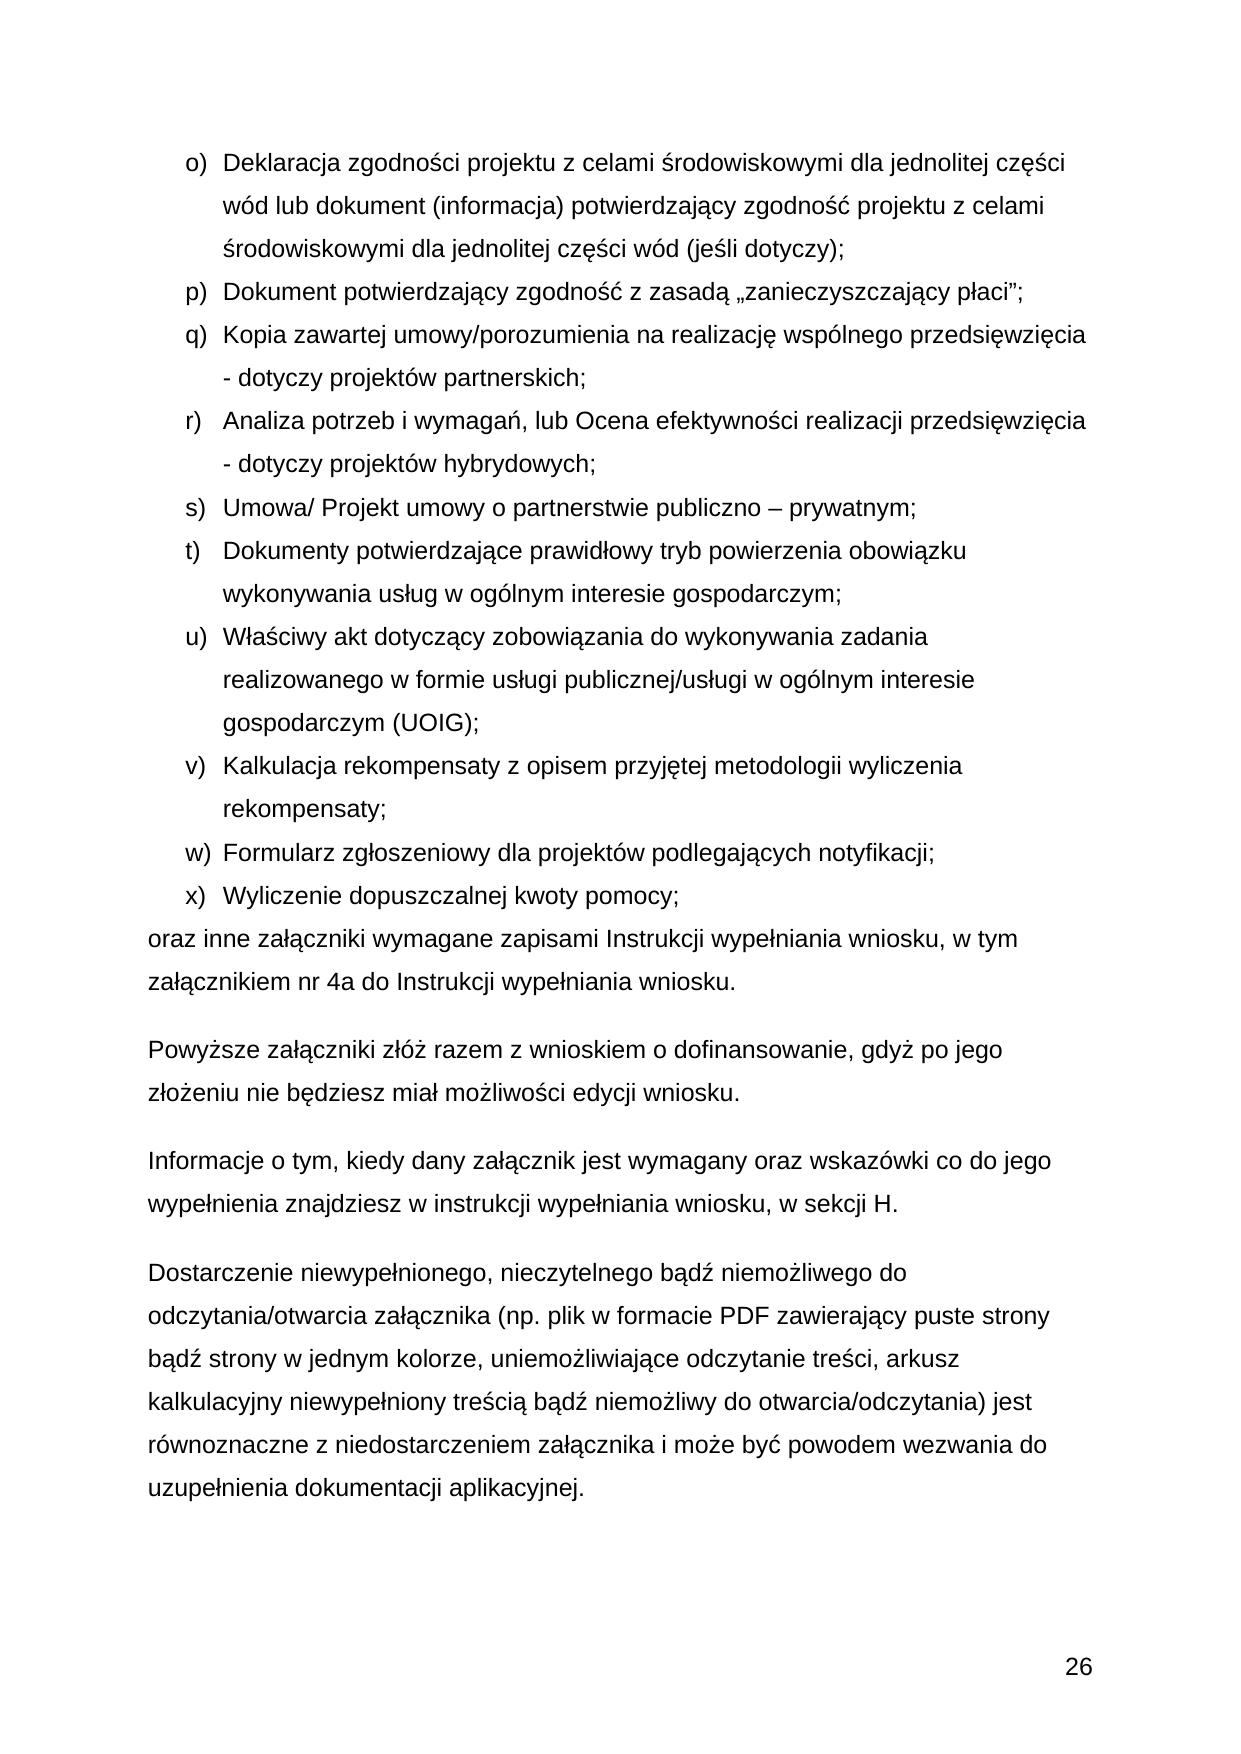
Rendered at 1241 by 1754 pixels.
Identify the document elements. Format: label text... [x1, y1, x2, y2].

list Wyliczenie dopuszczalnej kwoty pomocy; [185, 881, 1093, 909]
text Informacje o tym, kiedy dany załącznik jest wymagany oraz wskazówki co do jego wypełnienia znajdziesz w instrukcji wypełniania wniosku, w sekcji H. [148, 1146, 1093, 1218]
list Analiza potrzeb i wymagań, lub Ocena efektywności realizacji przedsięwzięcia - dotyczy projektów hybrydowych; [185, 406, 1093, 478]
list Kalkulacja rekompensaty z opisem przyjętej metodologii wyliczenia rekompensaty; [185, 751, 1093, 823]
list Kopia zawartej umowy/porozumienia na realizację wspólnego przedsięwzięcia - dotyczy projektów partnerskich; [185, 320, 1093, 392]
list Dokumenty potwierdzające prawidłowy tryb powierzenia obowiązku wykonywania usług w ogólnym interesie gospodarczym; [185, 536, 1093, 608]
text oraz inne załączniki wymagane zapisami Instrukcji wypełniania wniosku, w tym załącznikiem nr 4a do Instrukcji wypełniania wniosku. [148, 924, 1093, 996]
list Dokument potwierdzający zgodność z zasadą „zanieczyszczający płaci”; [185, 277, 1093, 306]
list Umowa/ Projekt umowy o partnerstwie publiczno – prywatnym; [185, 493, 1093, 521]
text Powyższe załączniki złóż razem z wnioskiem o dofinansowanie, gdyż po jego złożeniu nie będziesz miał możliwości edycji wniosku. [148, 1035, 1093, 1107]
text Dostarczenie niewypełnionego, nieczytelnego bądź niemożliwego do odczytania/otwarcia załącznika (np. plik w formacie PDF zawierający puste strony bądź strony w jednym kolorze, uniemożliwiające odczytanie treści, arkusz kalkulacyjny niewypełniony treścią bądź niemożliwy do otwarcia/odczytania) jest równoznaczne z niedostarczeniem załącznika i może być powodem wezwania do uzupełnienia dokumentacji aplikacyjnej. [148, 1258, 1093, 1502]
list Właściwy akt dotyczący zobowiązania do wykonywania zadania realizowanego w formie usługi publicznej/usługi w ogólnym interesie gospodarczym (UOIG); [185, 622, 1093, 737]
list Formularz zgłoszeniowy dla projektów podlegających notyfikacji; [185, 838, 1093, 866]
list Deklaracja zgodności projektu z celami środowiskowymi dla jednolitej części wód lub dokument (informacja) potwierdzający zgodność projektu z celami środowiskowymi dla jednolitej części wód (jeśli dotyczy); [185, 148, 1093, 263]
